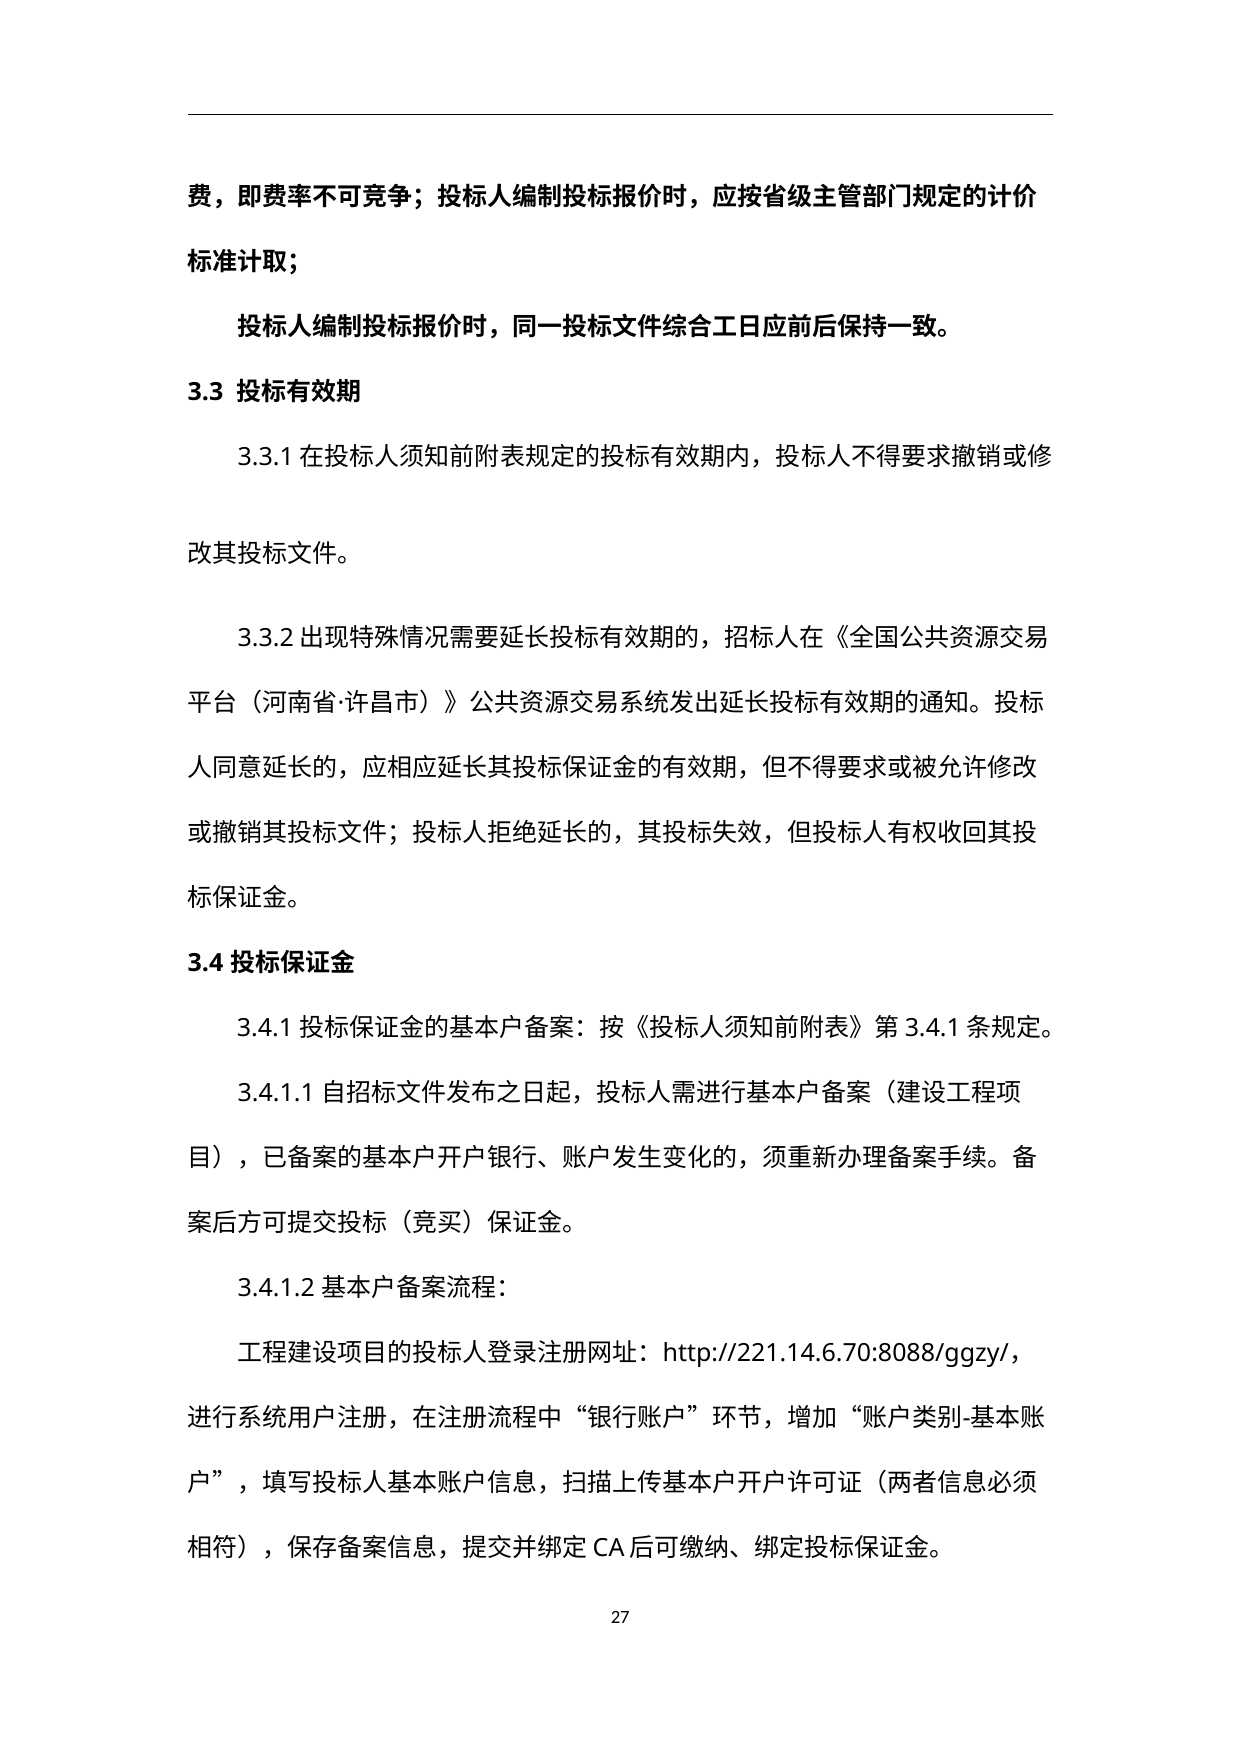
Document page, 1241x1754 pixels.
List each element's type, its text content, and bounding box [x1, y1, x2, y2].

text 投标人编制投标报价时，同一投标文件综合工日应前后保持一致。 [187, 292, 1053, 357]
text 工程建设项目的投标人登录注册网址：http://221.14.6.70:8088/ggzy/，进行系统用户注册，在注册流程中“银行账户”环节，增加“账户类别-基本账户”，填写投标人基本账户信息，扫描上传基本户开户许可证（两者信息必须相符），保存备案信息，提交并绑定CA后可缴纳、绑定投标保证金。 [187, 1318, 1053, 1578]
text 3.3 投标有效期 [187, 357, 1053, 422]
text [187, 162, 1053, 292]
text 3.4.1.1 自招标文件发布之日起，投标人需进行基本户备案（建设工程项目），已备案的基本户开户银行、账户发生变化的，须重新办理备案手续。备案后方可提交投标（竞买）保证金。 [187, 1058, 1053, 1253]
text 3.3.2出现特殊情况需要延长投标有效期的，招标人在《全国公共资源交易平台（河南省·许昌市）》公共资源交易系统发出延长投标有效期的通知。投标人同意延长的，应相应延长其投标保证金的有效期，但不得要求或被允许修改或撤销其投标文件；投标人拒绝延长的，其投标失效，但投标人有权收回其投标保证金。 [187, 603, 1053, 928]
text 3.4.1.2 基本户备案流程： [187, 1253, 1053, 1318]
text 3.3.1在投标人须知前附表规定的投标有效期内，投标人不得要求撤销或修改其投标文件。 [187, 422, 1053, 584]
text 3.4 投标保证金 3.4.1 投标保证金的基本户备案：按《投标人须知前附表》第3.4.1条规定。 [187, 928, 1053, 1058]
